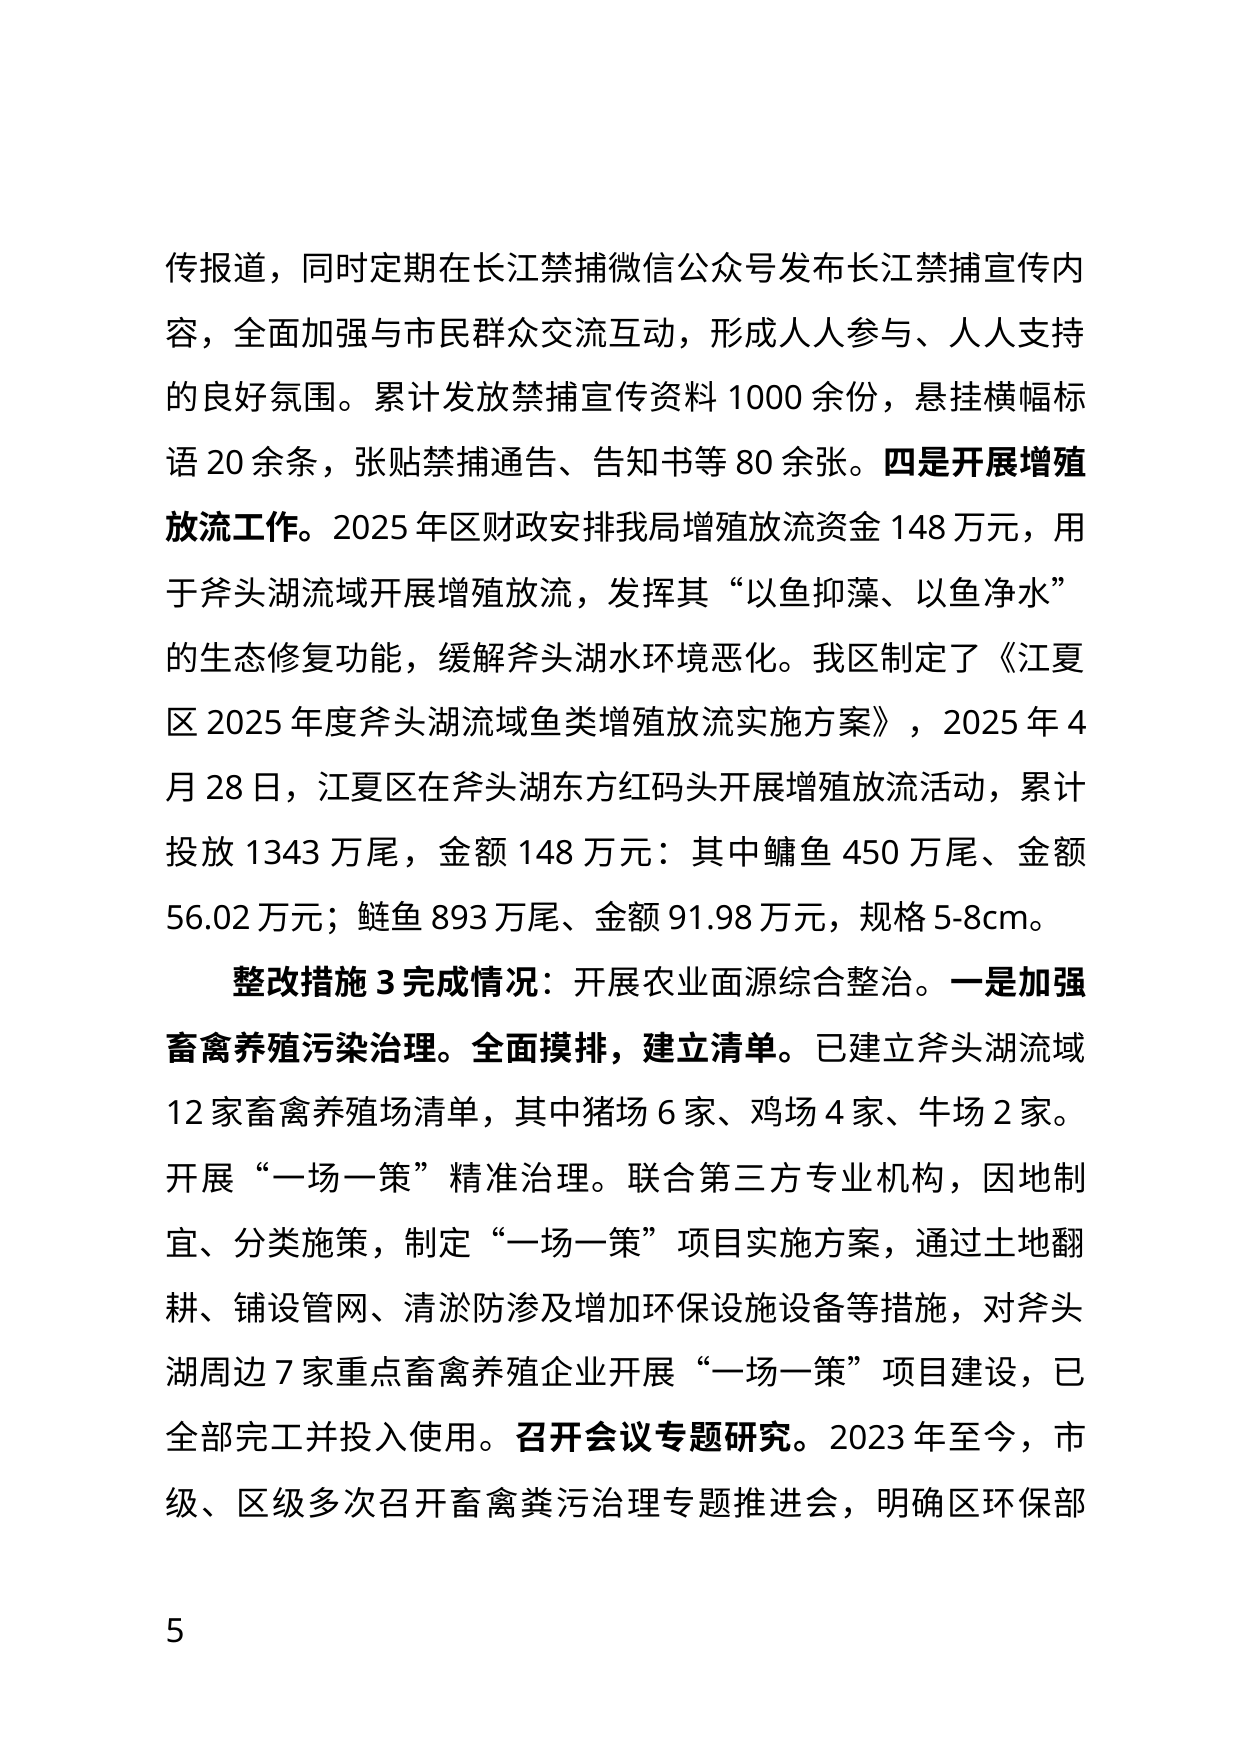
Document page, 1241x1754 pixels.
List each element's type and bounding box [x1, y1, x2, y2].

text [165, 233, 1087, 948]
text [165, 948, 1087, 1533]
